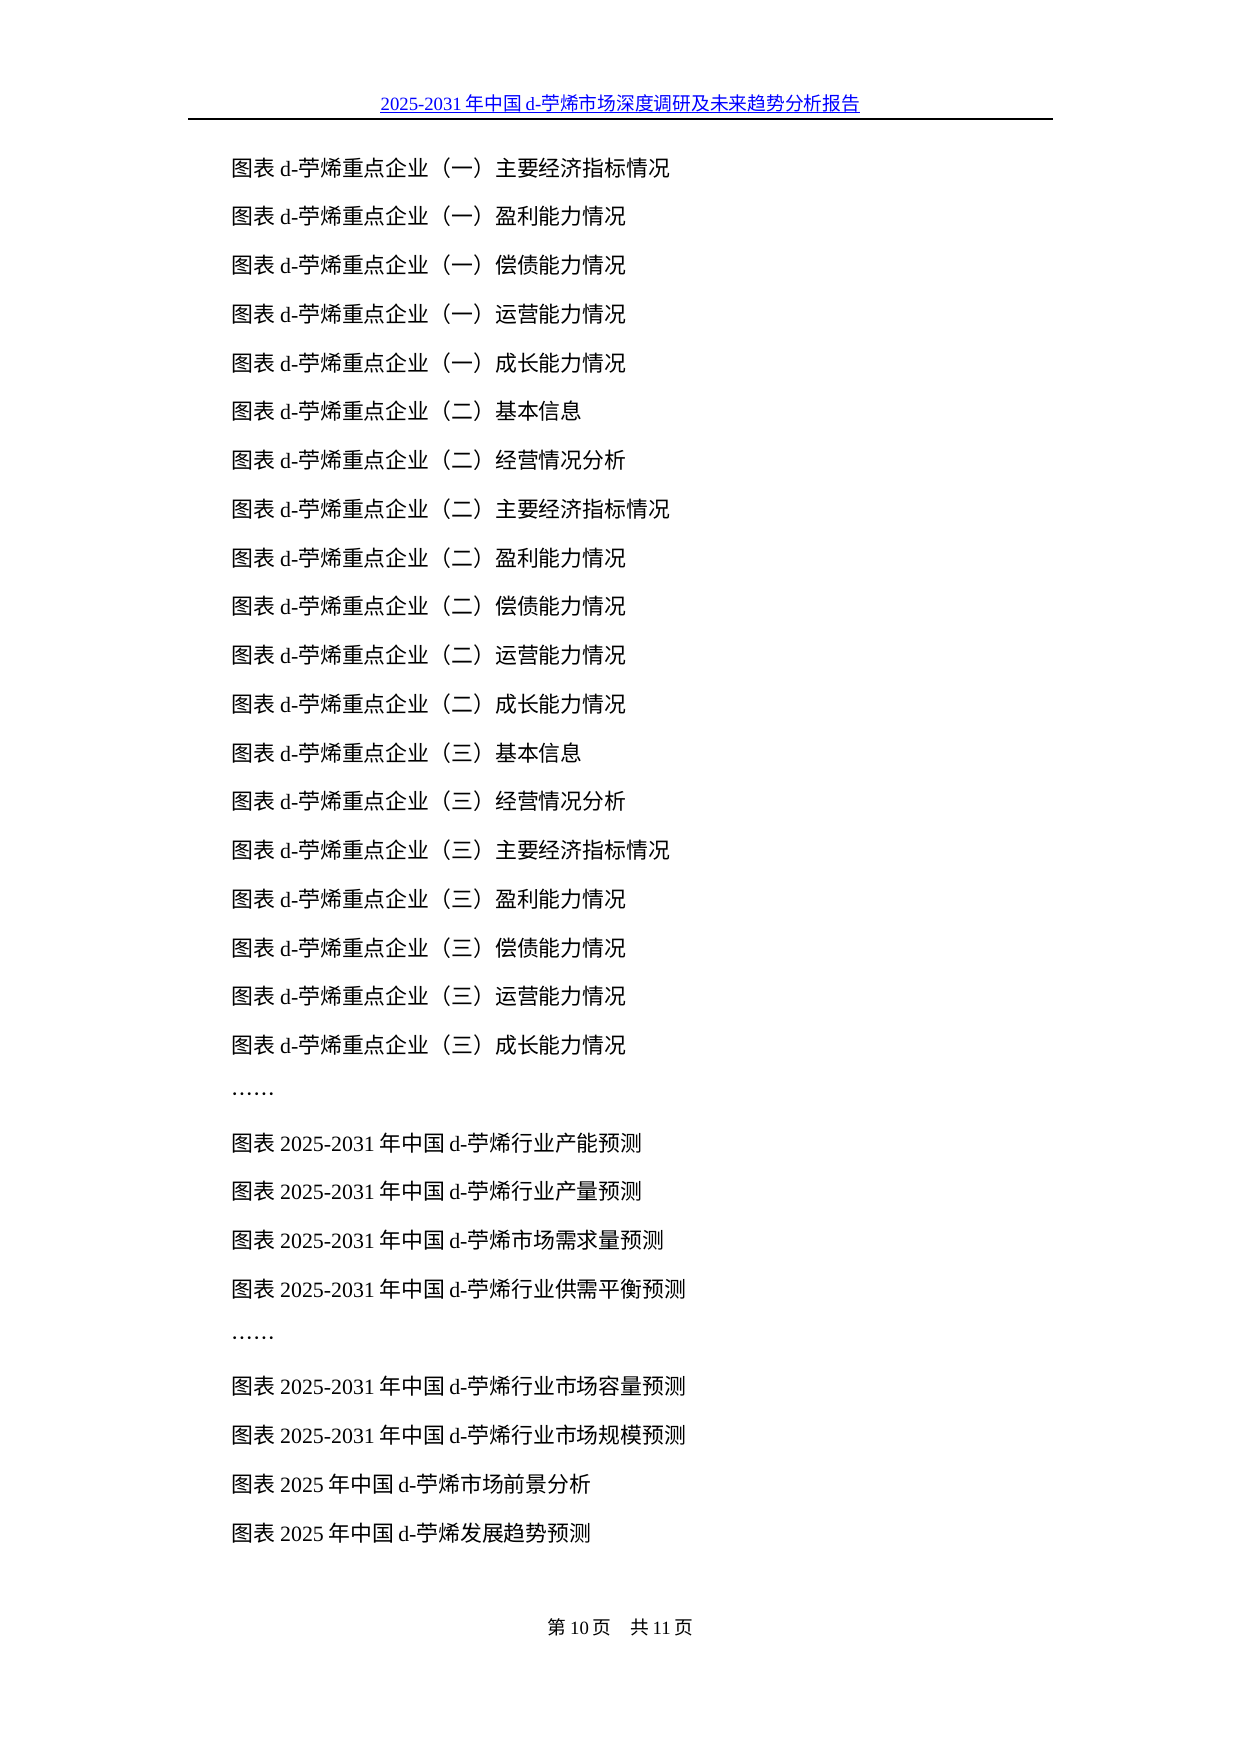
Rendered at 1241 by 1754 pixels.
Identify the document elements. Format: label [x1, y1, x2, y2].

text [187, 150, 1053, 1548]
